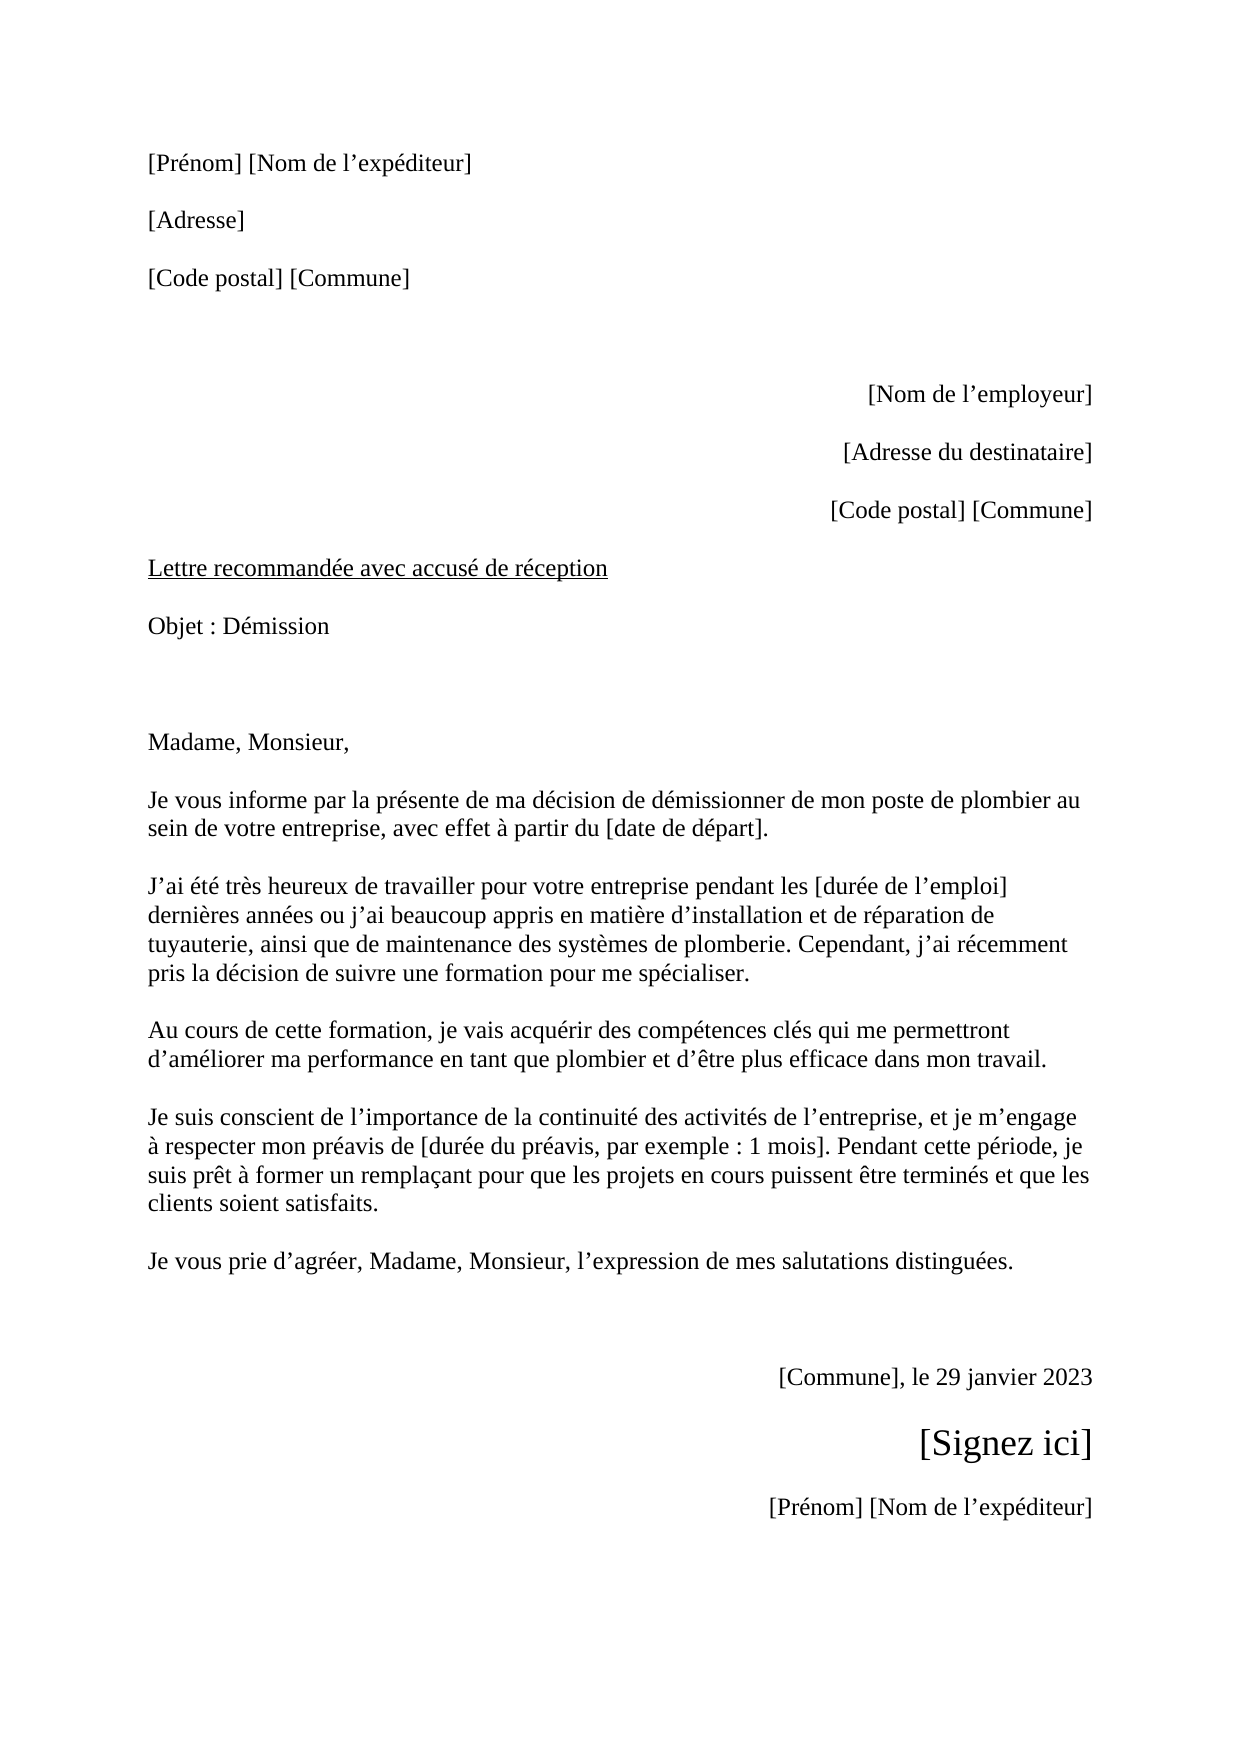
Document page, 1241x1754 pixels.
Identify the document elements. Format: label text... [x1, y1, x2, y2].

text [Commune], le 29 janvier 2023 [148, 1362, 1093, 1391]
text [Prénom] [Nom de l’expéditeur] [148, 148, 1093, 176]
text Je vous informe par la présente de ma décision de démissionner de mon poste de plombier au sein de votre entreprise, avec effet à partir du [date de départ]. [148, 785, 1093, 842]
text Je suis conscient de l’importance de la continuité des activités de l’entreprise, et je m’engage à respecter mon préavis de [durée du préavis, par exemple : 1 mois]. Pendant cette période, je suis prêt à former un remplaçant pour que les projets en cours puissent être terminés et que les clients soient satisfaits. [148, 1102, 1093, 1217]
text Lettre recommandée avec accusé de réception [148, 553, 1093, 582]
text Objet : Démission [148, 611, 1093, 640]
text [Nom de l’employeur] [148, 379, 1093, 408]
text [Adresse] [148, 206, 1093, 234]
text [Prénom] [Nom de l’expéditeur] [148, 1492, 1093, 1521]
text [Adresse du destinataire] [148, 437, 1093, 466]
text J’ai été très heureux de travailler pour votre entreprise pendant les [durée de l’emploi] dernières années ou j’ai beaucoup appris en matière d’installation et de réparation de tuyauterie, ainsi que de maintenance des systèmes de plomberie. Cependant, j’ai récemment pris la décision de suivre une formation pour me spécialiser. [148, 871, 1093, 986]
text Madame, Monsieur, [148, 727, 1093, 756]
text Je vous prie d’agréer, Madame, Monsieur, l’expression de mes salutations distinguées. [148, 1246, 1093, 1275]
text Au cours de cette formation, je vais acquérir des compétences clés qui me permettront d’améliorer ma performance en tant que plombier et d’être plus efficace dans mon travail. [148, 1016, 1093, 1073]
text [Code postal] [Commune] [148, 495, 1093, 524]
text [Code postal] [Commune] [148, 263, 1093, 292]
text [Signez ici] [148, 1420, 1093, 1463]
